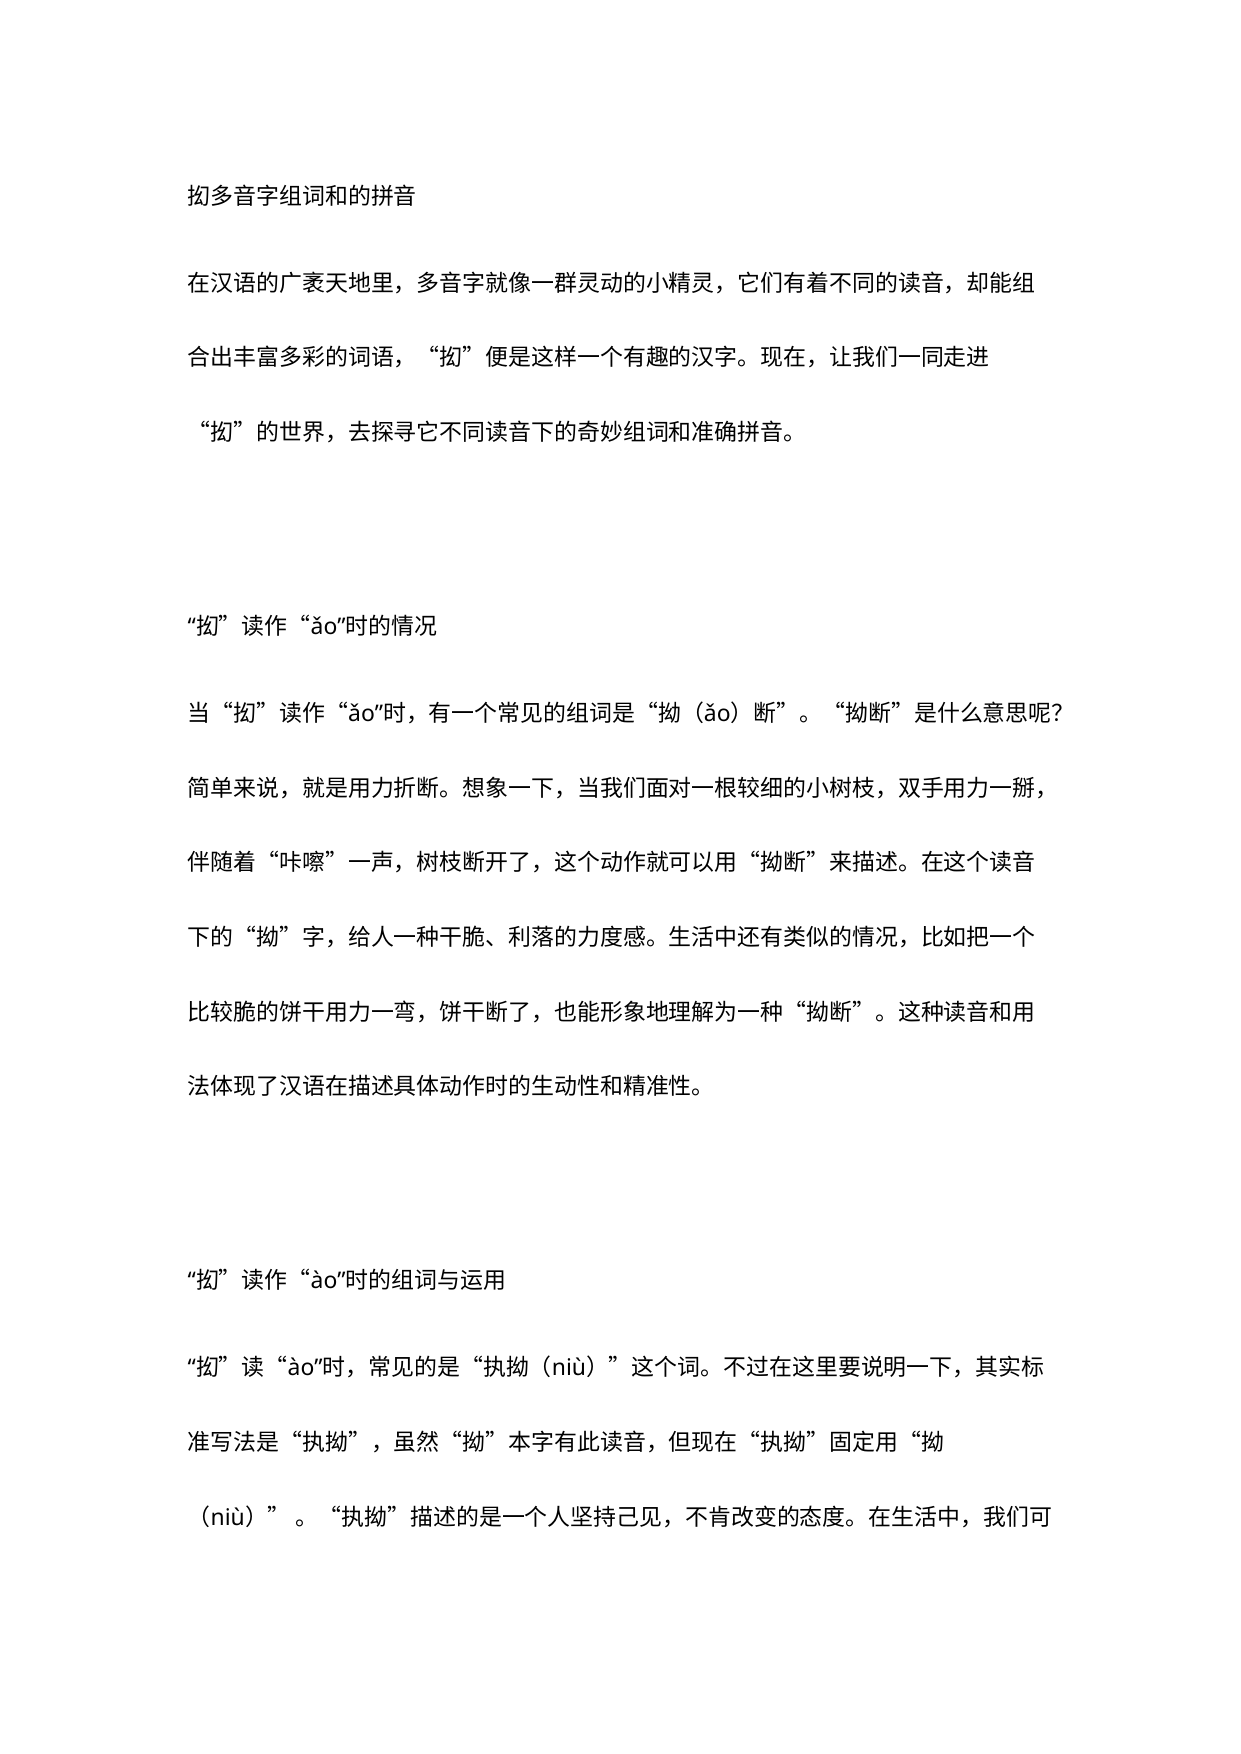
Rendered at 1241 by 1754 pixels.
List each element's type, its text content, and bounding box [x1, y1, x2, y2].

text “抝”读作“ào”时的组词与运用 [187, 1247, 1053, 1312]
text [187, 1333, 1053, 1548]
text 当“抝”读作“ǎo”时，有一个常见的组词是“拗（ǎo）断”。“拗断”是什么意思呢？简单来说，就是用力折断。想象一下，当我们面对一根较细的小树枝，双手用力一掰，伴随着“咔嚓”一声，树枝断开了，这个动作就可以用“拗断”来描述。在这个读音下的“拗”字，给人一种干脆、利落的力度感。生活中还有类似的情况，比如把一个比较脆的饼干用力一弯，饼干断了，也能形象地理解为一种“拗断”。这种读音和用法体现了汉语在描述具体动作时的生动性和精准性。 [187, 679, 1053, 1117]
text 抝多音字组词和的拼音 [187, 162, 1053, 227]
text “抝”读作“ǎo”时的情况 [187, 592, 1053, 657]
text 在汉语的广袤天地里，多音字就像一群灵动的小精灵，它们有着不同的读音，却能组合出丰富多彩的词语，“抝”便是这样一个有趣的汉字。现在，让我们一同走进“抝”的世界，去探寻它不同读音下的奇妙组词和准确拼音。 [187, 248, 1053, 463]
